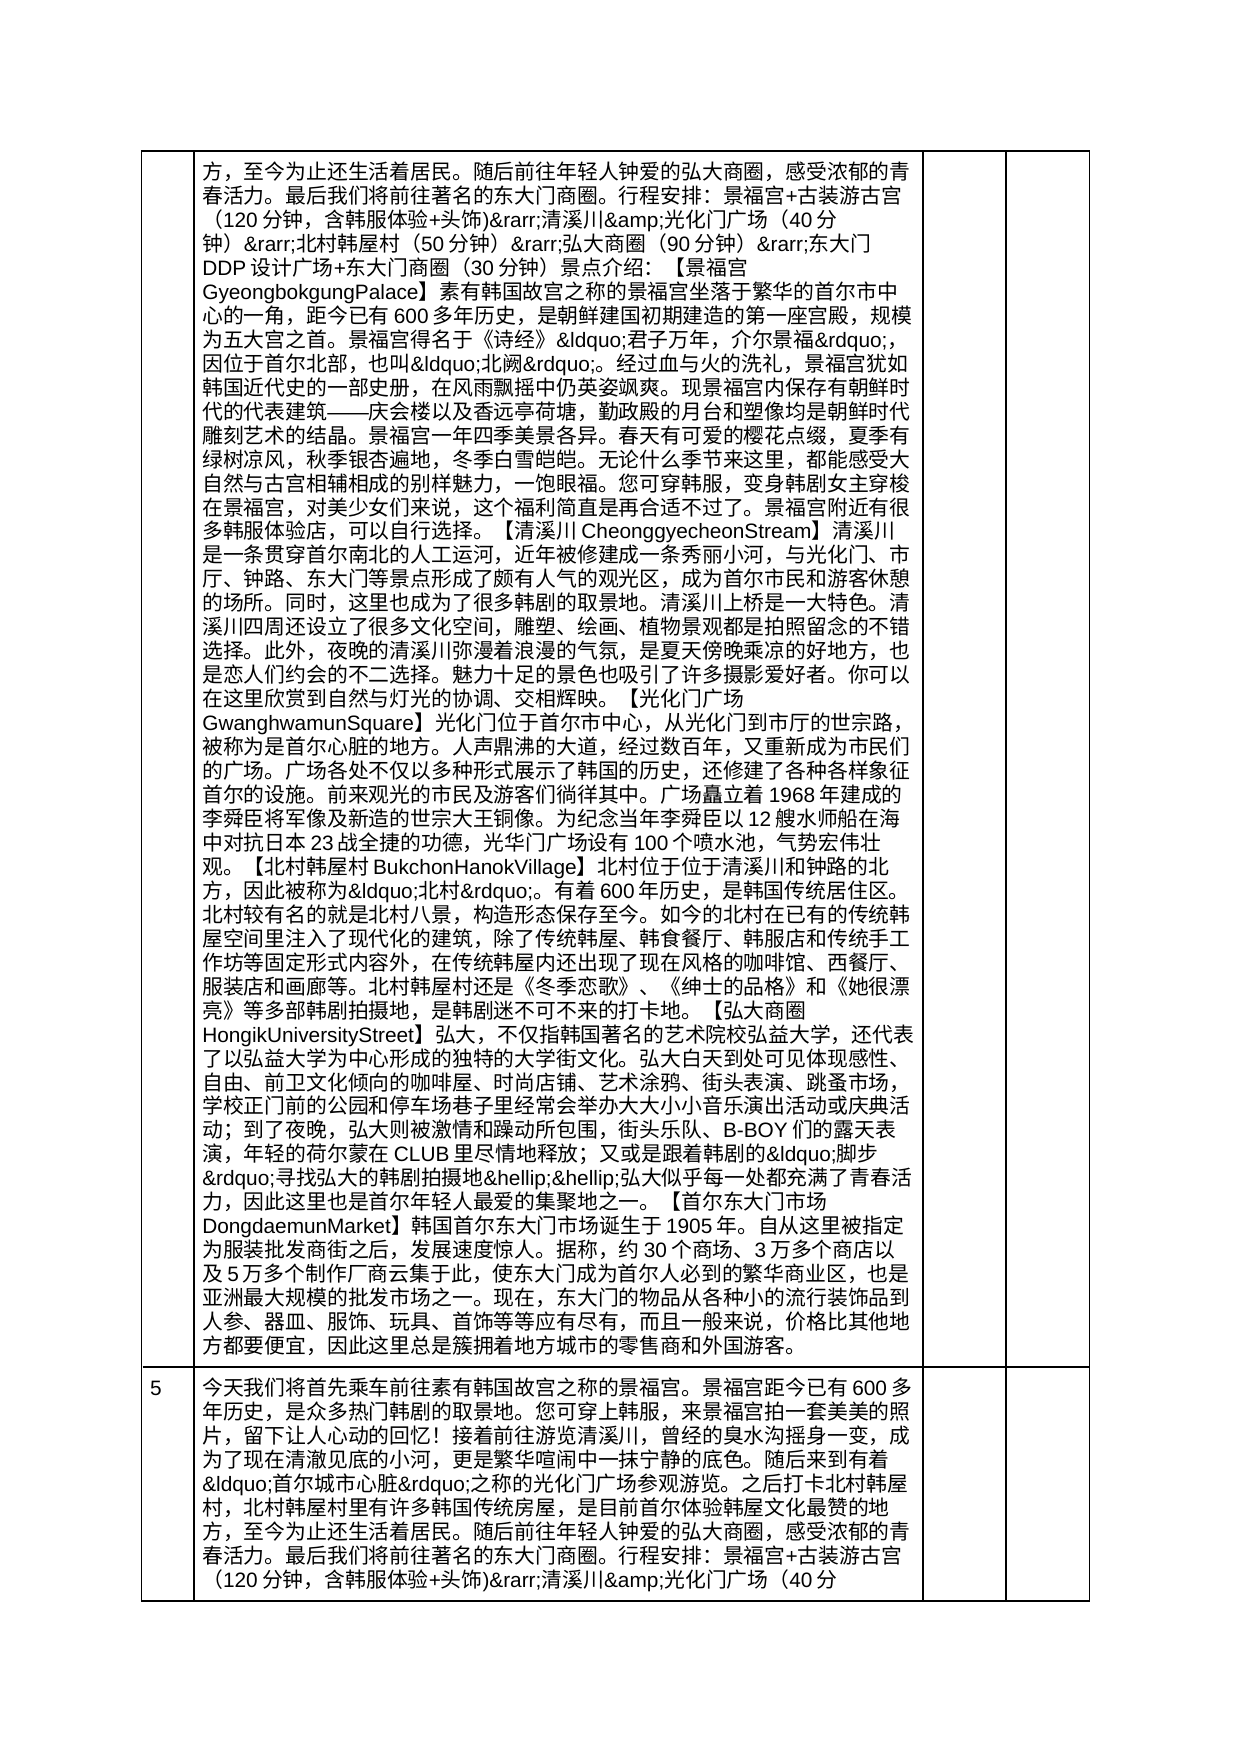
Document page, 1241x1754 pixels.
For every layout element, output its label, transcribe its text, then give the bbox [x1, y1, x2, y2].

table_cell [1007, 152, 1089, 1366]
table_cell [924, 1368, 1005, 1600]
table_cell 5 [142, 1367, 193, 1600]
table_cell 5 [142, 152, 193, 1366]
table_cell [1007, 1368, 1089, 1600]
table_cell [924, 152, 1005, 1366]
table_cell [195, 152, 922, 1366]
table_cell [195, 1368, 922, 1600]
